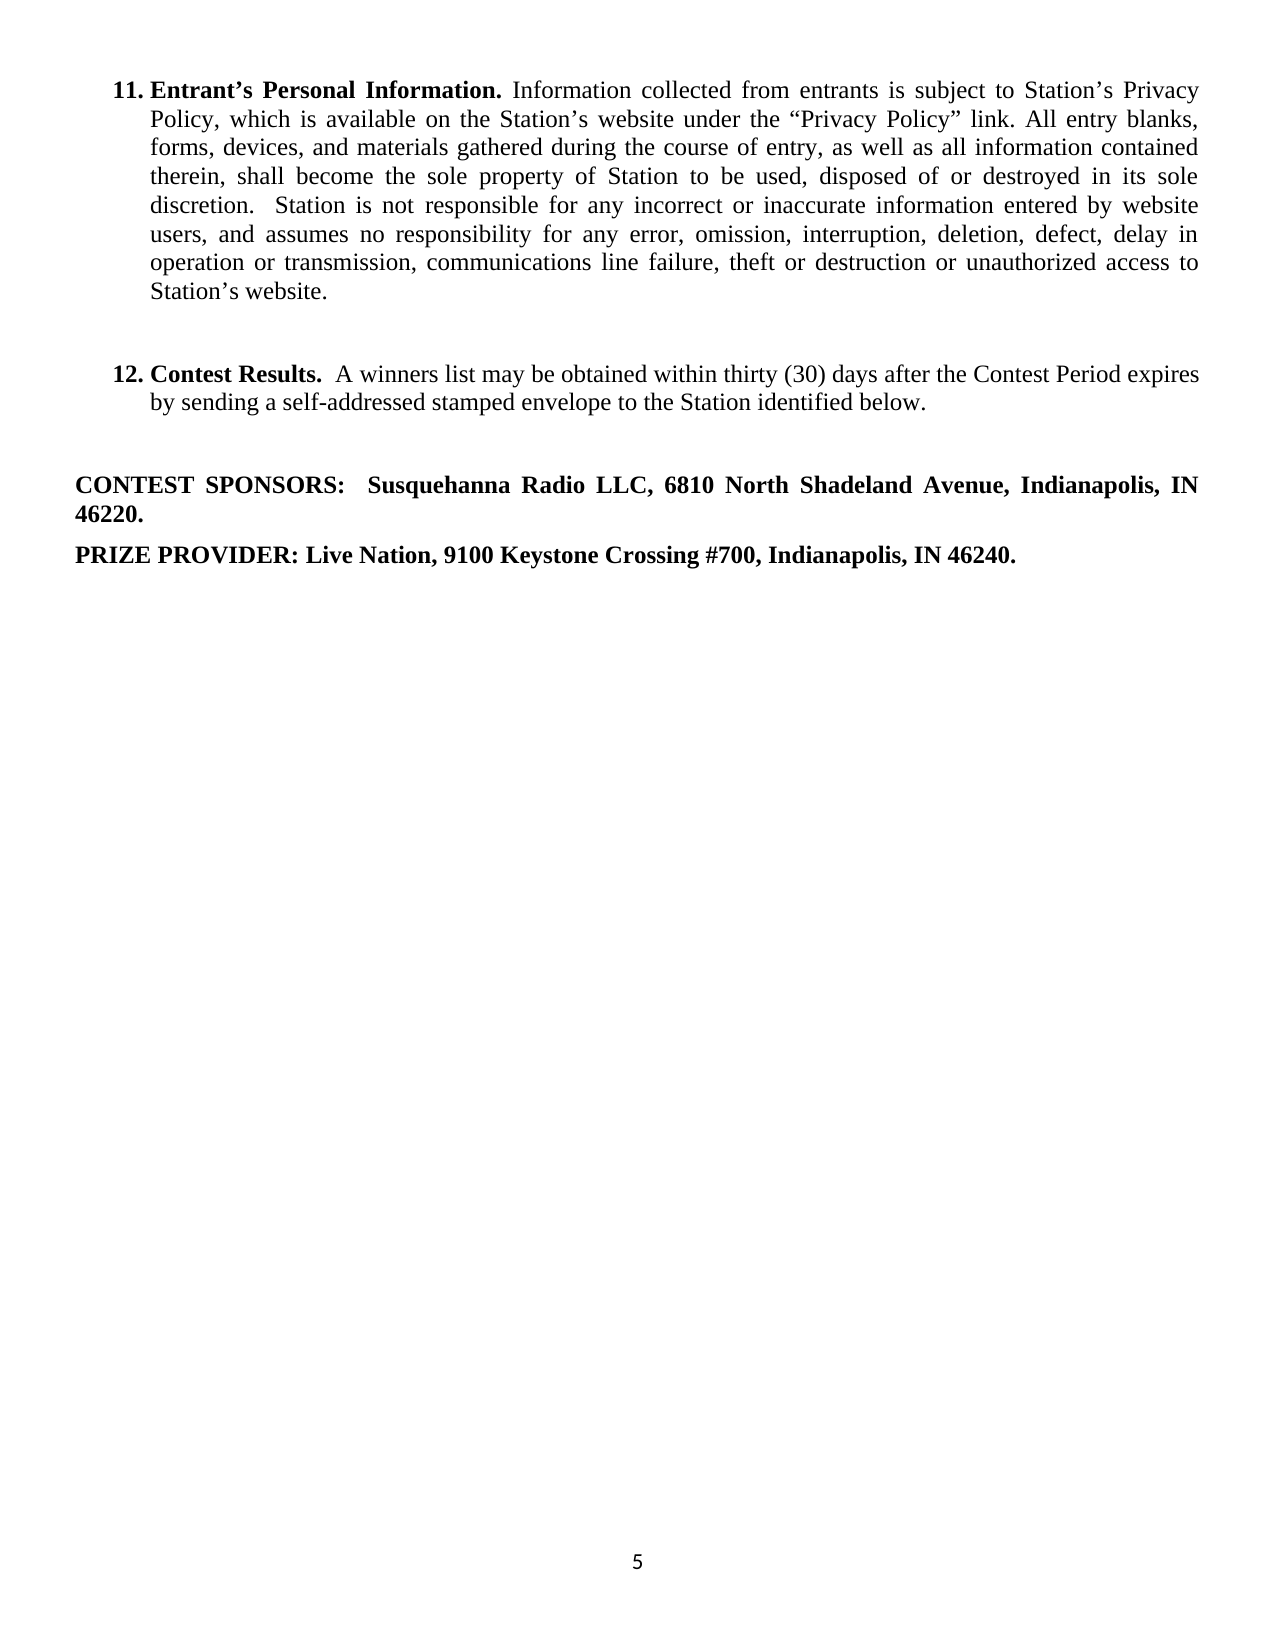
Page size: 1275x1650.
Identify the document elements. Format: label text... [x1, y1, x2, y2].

list Entrant’s Personal Information. Information collected from entrants is subject to Station’s Privacy Policy, which is available on the Station’s website under the “Privacy Policy” link. All entry blanks, forms, devices, and materials gathered during the course of entry, as well as all information contained therein, shall become the sole property of Station to be used, disposed of or destroyed in its sole discretion. Station is not responsible for any incorrect or inaccurate information entered by website users, and assumes no responsibility for any error, omission, interruption, deletion, defect, delay in operation or transmission, communications line failure, theft or destruction or unauthorized access to Station’s website. [112, 75, 1200, 305]
text PRIZE PROVIDER: Live Nation, 9100 Keystone Crossing #700, Indianapolis, IN 46240. [75, 540, 1200, 569]
list Contest Results. A winners list may be obtained within thirty (30) days after the Contest Period expires by sending a self-addressed stamped envelope to the Station identified below. [112, 359, 1200, 416]
text CONTEST SPONSORS: Susquehanna Radio LLC, 6810 North Shadeland Avenue, Indianapolis, IN 46220. [75, 470, 1200, 527]
